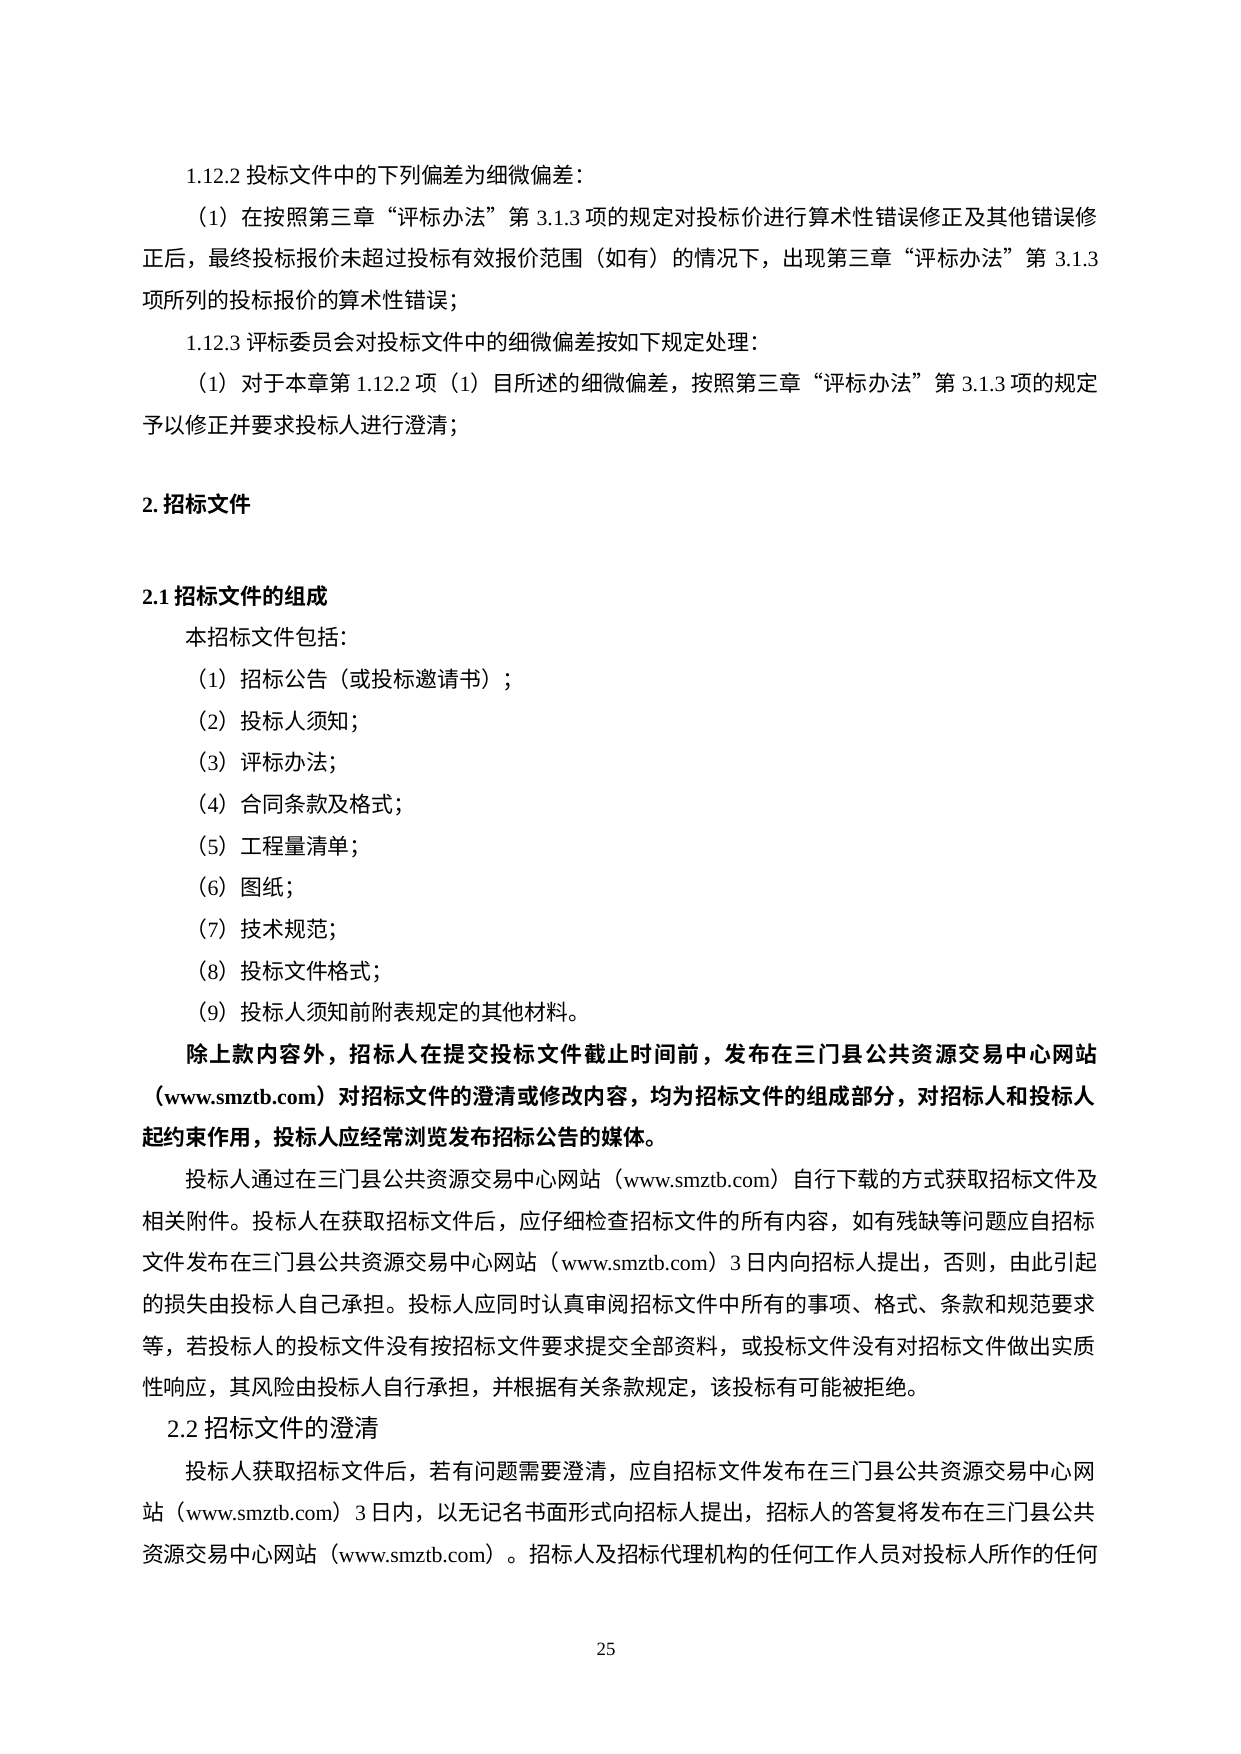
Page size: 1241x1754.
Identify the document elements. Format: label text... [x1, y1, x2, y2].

text 除上款内容外，招标人在提交投标文件截止时间前，发布在三门县公共资源交易中心网站（www.smztb.com）对招标文件的澄清或修改内容，均为招标文件的组成部分，对招标人和投标人起约束作用，投标人应经常浏览发布招标公告的媒体。 [142, 1029, 1098, 1154]
subtitle 2.1 招标文件的组成 [142, 571, 1098, 612]
text 投标人通过在三门县公共资源交易中心网站（www.smztb.com）自行下载的方式获取招标文件及相关附件。投标人在获取招标文件后，应仔细检查招标文件的所有内容，如有残缺等问题应自招标文件发布在三门县公共资源交易中心网站（www.smztb.com）3日内向招标人提出，否则，由此引起的损失由投标人自己承担。投标人应同时认真审阅招标文件中所有的事项、格式、条款和规范要求等，若投标人的投标文件没有按招标文件要求提交全部资料，或投标文件没有对招标文件做出实质性响应，其风险由投标人自行承担，并根据有关条款规定，该投标有可能被拒绝。 [142, 1154, 1098, 1404]
text （1）在按照第三章“评标办法”第3.1.3项的规定对投标价进行算术性错误修正及其他错误修正后，最终投标报价未超过投标有效报价范围（如有）的情况下，出现第三章“评标办法”第3.1.3项所列的投标报价的算术性错误； [142, 192, 1098, 317]
text （1）对于本章第1.12.2项（1）目所述的细微偏差，按照第三章“评标办法”第3.1.3项的规定予以修正并要求投标人进行澄清； [142, 358, 1098, 442]
subtitle 2. 招标文件 [142, 479, 1098, 521]
text （8）投标文件格式； [142, 946, 1098, 987]
text 1.12.3 评标委员会对投标文件中的细微偏差按如下规定处理： [142, 317, 1098, 358]
text （7）技术规范； [142, 904, 1098, 946]
text （1）招标公告（或投标邀请书）； [142, 654, 1098, 696]
text （5）工程量清单； [142, 821, 1098, 862]
text 1.12.2 投标文件中的下列偏差为细微偏差： [142, 150, 1098, 192]
text （9）投标人须知前附表规定的其他材料。 [142, 987, 1098, 1029]
text （3）评标办法； [142, 737, 1098, 779]
text 2.2 招标文件的澄清 [142, 1404, 1098, 1446]
text 本招标文件包括： [142, 612, 1098, 654]
text （2）投标人须知； [142, 696, 1098, 737]
text （6）图纸； [142, 862, 1098, 904]
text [142, 1446, 1098, 1571]
text （4）合同条款及格式； [142, 779, 1098, 821]
